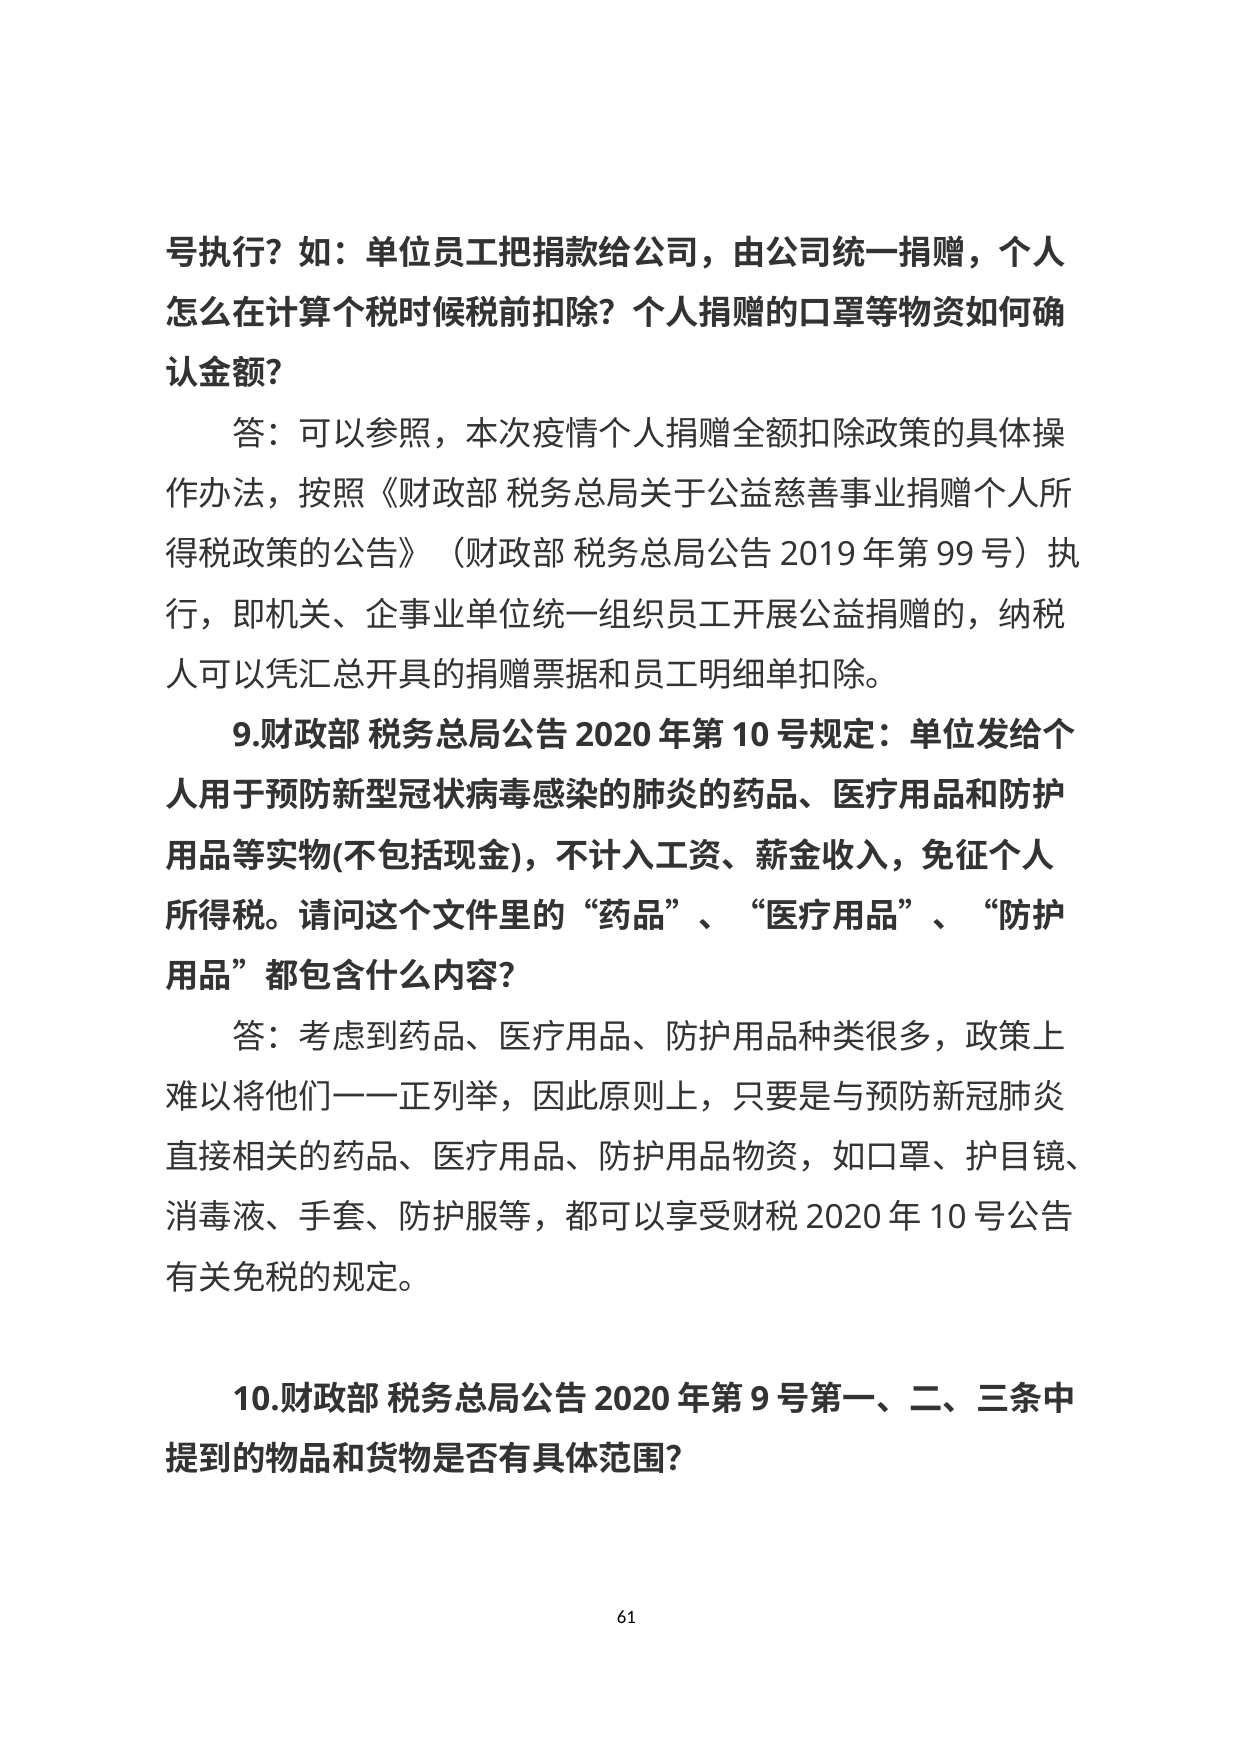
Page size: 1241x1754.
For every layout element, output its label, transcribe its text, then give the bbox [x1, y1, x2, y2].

text 10.财政部 税务总局公告2020年第9号第一、二、三条中提到的物品和货物是否有具体范围？ [165, 1365, 1087, 1486]
text 9.财政部 税务总局公告2020年第10号规定：单位发给个人用于预防新型冠状病毒感染的肺炎的药品、医疗用品和防护用品等实物(不包括现金)，不计入工资、薪金收入，免征个人所得税。请问这个文件里的“药品”、“医疗用品”、“防护用品”都包含什么内容？ [165, 702, 1087, 1003]
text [165, 219, 1087, 400]
text 答：可以参照，本次疫情个人捐赠全额扣除政策的具体操作办法，按照《财政部 税务总局关于公益慈善事业捐赠个人所得税政策的公告》（财政部 税务总局公告2019年第99号）执行，即机关、企事业单位统一组织员工开展公益捐赠的，纳税人可以凭汇总开具的捐赠票据和员工明细单扣除。 [165, 400, 1087, 702]
text 答：考虑到药品、医疗用品、防护用品种类很多，政策上难以将他们一一正列举，因此原则上，只要是与预防新冠肺炎直接相关的药品、医疗用品、防护用品物资，如口罩、护目镜、消毒液、手套、防护服等，都可以享受财税2020年10号公告有关免税的规定。 [165, 1003, 1087, 1305]
